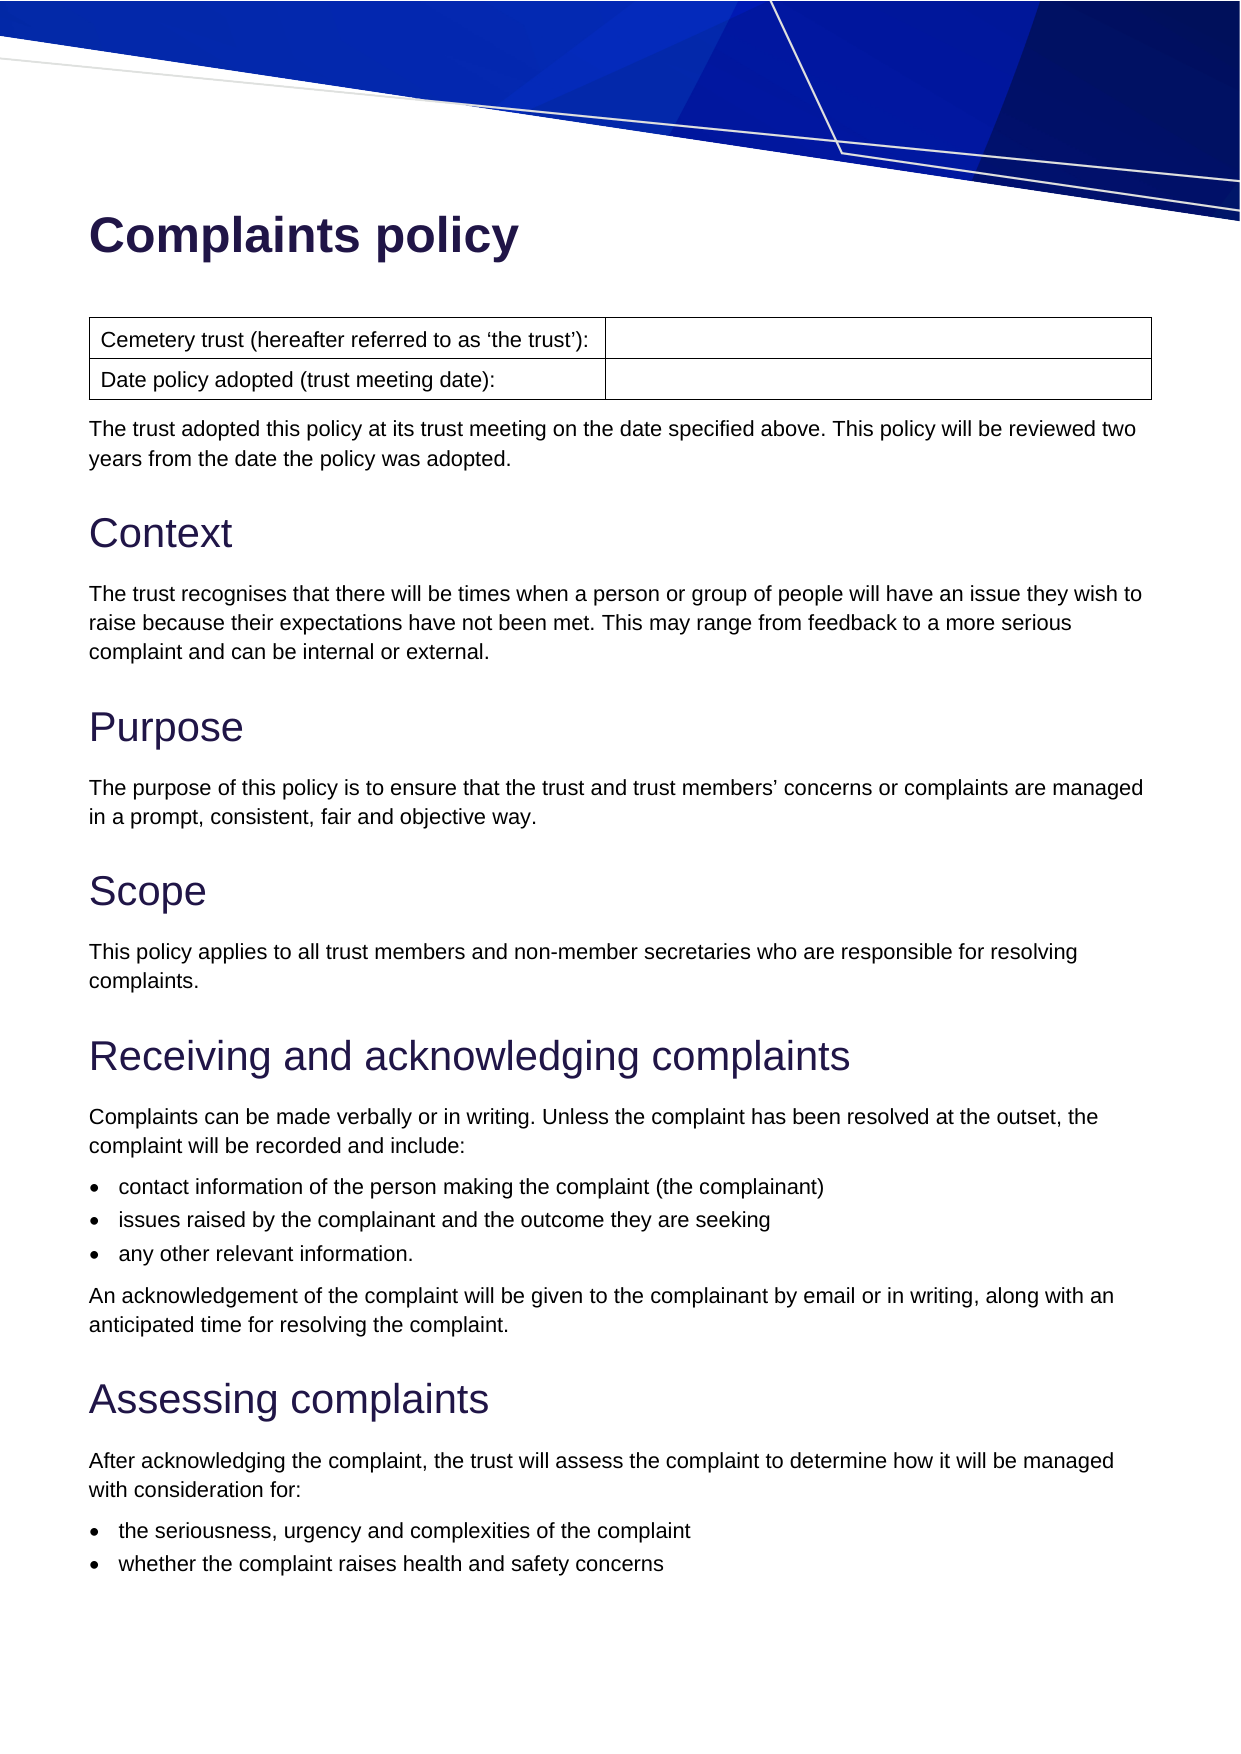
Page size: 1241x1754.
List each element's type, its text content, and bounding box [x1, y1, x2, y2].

table_header Cemetery trust (hereafter referred to as ‘the trust’): [90, 318, 605, 358]
subtitle Assessing complaints [89, 1375, 1152, 1423]
text After acknowledging the complaint, the trust will assess the complaint to determine how it will be managed with consideration for: [89, 1444, 1152, 1502]
subtitle Purpose [89, 702, 1152, 750]
text Complaints can be made verbally or in writing. Unless the complaint has been resolved at the outset, the complaint will be recorded and include: [89, 1100, 1152, 1158]
title Complaints policy [89, 205, 1152, 263]
subtitle Scope [89, 867, 1152, 914]
text the seriousness, urgency and complexities of the complaint [89, 1514, 1152, 1544]
text issues raised by the complainant and the outcome they are seeking [89, 1204, 1152, 1233]
subtitle Receiving and acknowledging complaints [89, 1031, 1152, 1079]
table_cell Date policy adopted (trust meeting date): [90, 359, 605, 399]
text whether the complaint raises health and safety concerns [89, 1548, 1152, 1577]
text The purpose of this policy is to ensure that the trust and trust members’ concerns or complaints are managed in a prompt, consistent, fair and objective way. [89, 771, 1152, 829]
text The trust recognises that there will be times when a person or group of people will have an issue they wish to raise because their expectations have not been met. This may range from feedback to a more serious complaint and can be internal or external. [89, 577, 1152, 664]
table_header [606, 318, 1151, 358]
text An acknowledgement of the complaint will be given to the complainant by email or in writing, along with an anticipated time for resolving the complaint. [89, 1279, 1152, 1337]
subtitle Context [89, 508, 1152, 556]
text contact information of the person making the complaint (the complainant) [89, 1171, 1152, 1200]
text any other relevant information. [89, 1237, 1152, 1267]
table_cell [606, 359, 1151, 399]
picture [0, 1, 1240, 225]
text This policy applies to all trust members and non-member secretaries who are responsible for resolving complaints. [89, 935, 1152, 994]
text The trust adopted this policy at its trust meeting on the date specified above. This policy will be reviewed two years from the date the policy was adopted. [89, 412, 1152, 471]
